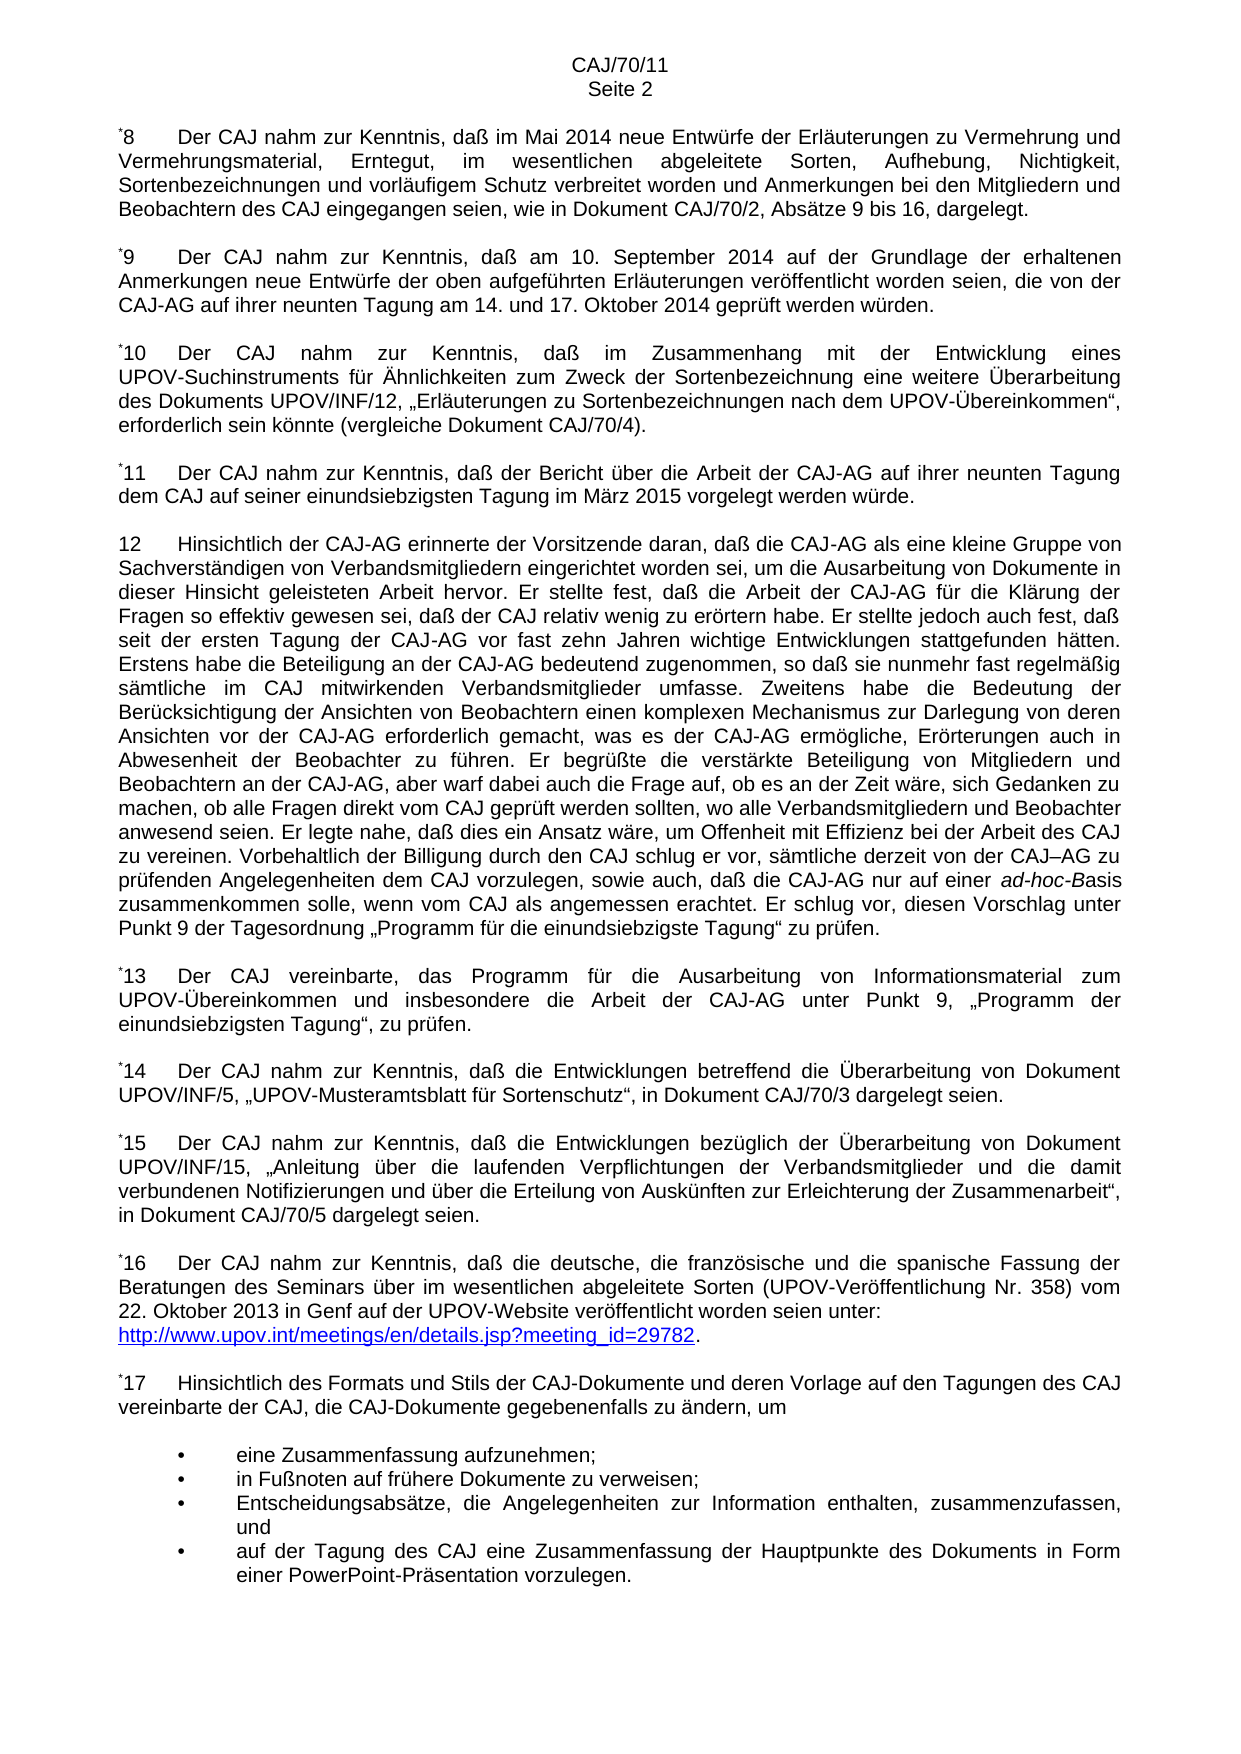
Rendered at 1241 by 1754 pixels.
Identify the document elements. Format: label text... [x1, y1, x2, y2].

text * Der CAJ nahm zur Kenntnis, daß der Bericht über die Arbeit der CAJ-AG auf ihrer neunten Tagung dem CAJ auf seiner einundsiebzigsten Tagung im März 2015 vorgelegt werden würde. [118, 460, 1122, 508]
text * Der CAJ nahm zur Kenntnis, daß am 10. September 2014 auf der Grundlage der erhaltenen Anmerkungen neue Entwürfe der oben aufgeführten Erläuterungen veröffentlicht worden seien, die von der CAJ-AG auf ihrer neunten Tagung am 14. und 17. Oktober 2014 geprüft werden würden. [118, 245, 1122, 317]
text • in Fußnoten auf frühere Dokumente zu verweisen; [177, 1467, 1122, 1491]
text * Der CAJ nahm zur Kenntnis, daß die deutsche, die französische und die spanische Fassung der Beratungen des Seminars über im wesentlichen abgeleitete Sorten (UPOV-Veröffentlichung Nr. 358) vom 22. Oktober 2013 in Genf auf der UPOV-Website veröffentlicht worden seien unter: [118, 1251, 1122, 1323]
text http://www.upov.int/meetings/en/details.jsp?meeting_id=29782. [118, 1323, 1122, 1347]
text Hinsichtlich der CAJ-AG erinnerte der Vorsitzende daran, daß die CAJ-AG als eine kleine Gruppe von Sachverständigen von Verbandsmitgliedern eingerichtet worden sei, um die Ausarbeitung von Dokumente in dieser Hinsicht geleisteten Arbeit hervor. Er stellte fest, daß die Arbeit der CAJ-AG für die Klärung der Fragen so effektiv gewesen sei, daß der CAJ relativ wenig zu erörtern habe. Er stellte jedoch auch fest, daß seit der ersten Tagung der CAJ-AG vor fast zehn Jahren wichtige Entwicklungen stattgefunden hätten. Erstens habe die Beteiligung an der CAJ-AG bedeutend zugenommen, so daß sie nunmehr fast regelmäßig sämtliche im CAJ mitwirkenden Verbandsmitglieder umfasse. Zweitens habe die Bedeutung der Berücksichtigung der Ansichten von Beobachtern einen komplexen Mechanismus zur Darlegung von deren Ansichten vor der CAJ-AG erforderlich gemacht, was es der CAJ-AG ermögliche, Erörterungen auch in Abwesenheit der Beobachter zu führen. Er begrüßte die verstärkte Beteiligung von Mitgliedern und Beobachtern an der CAJ-AG, aber warf dabei auch die Frage auf, ob es an der Zeit wäre, sich Gedanken zu machen, ob alle Fragen direkt vom CAJ geprüft werden sollten, wo alle Verbandsmitgliedern und Beobachter anwesend seien. Er legte nahe, daß dies ein Ansatz wäre, um Offenheit mit Effizienz bei der Arbeit des CAJ zu vereinen. Vorbehaltlich der Billigung durch den CAJ schlug er vor, sämtliche derzeit von der CAJ–AG zu prüfenden Angelegenheiten dem CAJ vorzulegen, sowie auch, daß die CAJ-AG nur auf einer ad-hoc-Basis zusammenkommen solle, wenn vom CAJ als angemessen erachtet. Er schlug vor, diesen Vorschlag unter Punkt 9 der Tagesordnung „Programm für die einundsiebzigste Tagung“ zu prüfen. [118, 532, 1122, 939]
text • Entscheidungsabsätze, die Angelegenheiten zur Information enthalten, zusammenzufassen, und [177, 1491, 1122, 1538]
text * Hinsichtlich des Formats und Stils der CAJ-Dokumente und deren Vorlage auf den Tagungen des CAJ vereinbarte der CAJ, die CAJ-Dokumente gegebenenfalls zu ändern, um [118, 1371, 1122, 1419]
text * Der CAJ nahm zur Kenntnis, daß die Entwicklungen betreffend die Überarbeitung von Dokument UPOV/INF/5, „UPOV-Musteramtsblatt für Sortenschutz“, in Dokument CAJ/70/3 dargelegt seien. [118, 1059, 1122, 1107]
text * Der CAJ nahm zur Kenntnis, daß im Zusammenhang mit der Entwicklung eines UPOV-Suchinstruments für Ähnlichkeiten zum Zweck der Sortenbezeichnung eine weitere Überarbeitung des Dokuments UPOV/INF/12, „Erläuterungen zu Sortenbezeichnungen nach dem UPOV-Übereinkommen“, erforderlich sein könnte (vergleiche Dokument CAJ/70/4). [118, 341, 1122, 436]
text * Der CAJ nahm zur Kenntnis, daß im Mai 2014 neue Entwürfe der Erläuterungen zu Vermehrung und Vermehrungsmaterial, Erntegut, im wesentlichen abgeleitete Sorten, Aufhebung, Nichtigkeit, Sortenbezeichnungen und vorläufigem Schutz verbreitet worden und Anmerkungen bei den Mitgliedern und Beobachtern des CAJ eingegangen seien, wie in Dokument CAJ/70/2, Absätze 9 bis 16, dargelegt. [118, 125, 1122, 221]
text * Der CAJ vereinbarte, das Programm für die Ausarbeitung von Informationsmaterial zum UPOV-Übereinkommen und insbesondere die Arbeit der CAJ-AG unter Punkt 9, „Programm der einundsiebzigsten Tagung“, zu prüfen. [118, 963, 1122, 1035]
text • eine Zusammenfassung aufzunehmen; [177, 1443, 1122, 1467]
text • auf der Tagung des CAJ eine Zusammenfassung der Hauptpunkte des Dokuments in Form einer PowerPoint-Präsentation vorzulegen. [177, 1538, 1122, 1586]
text * Der CAJ nahm zur Kenntnis, daß die Entwicklungen bezüglich der Überarbeitung von Dokument UPOV/INF/15, „Anleitung über die laufenden Verpflichtungen der Verbandsmitglieder und die damit verbundenen Notifizierungen und über die Erteilung von Auskünften zur Erleichterung der Zusammenarbeit“, in Dokument CAJ/70/5 dargelegt seien. [118, 1131, 1122, 1227]
